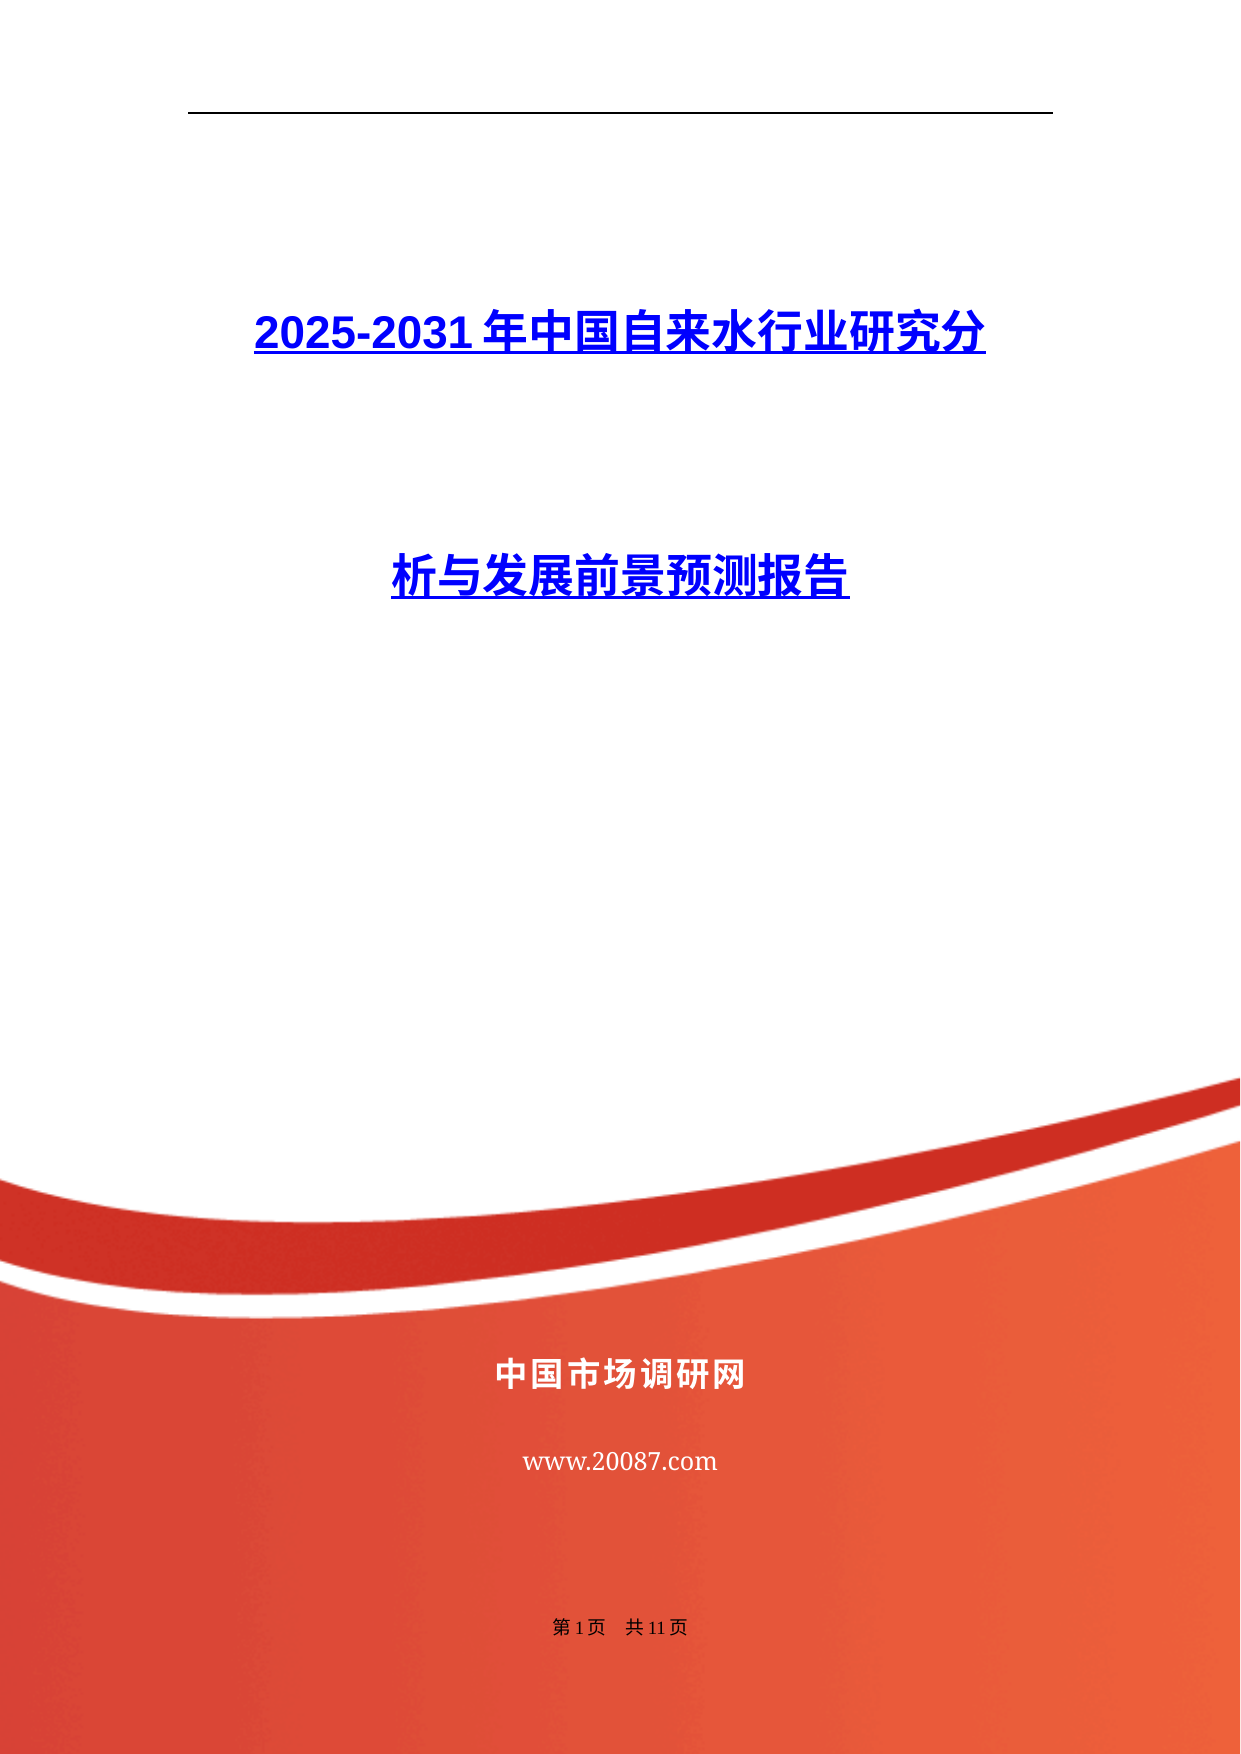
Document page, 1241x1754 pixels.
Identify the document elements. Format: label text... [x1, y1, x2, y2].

subtitle 中国市场调研网 [187, 1339, 1053, 1404]
text www.20087.com [187, 1428, 1053, 1493]
table_header 2025-2031年中国自来水行业研究分析与发展前景预测报告 [188, 207, 1053, 773]
picture [0, 1006, 1241, 1754]
